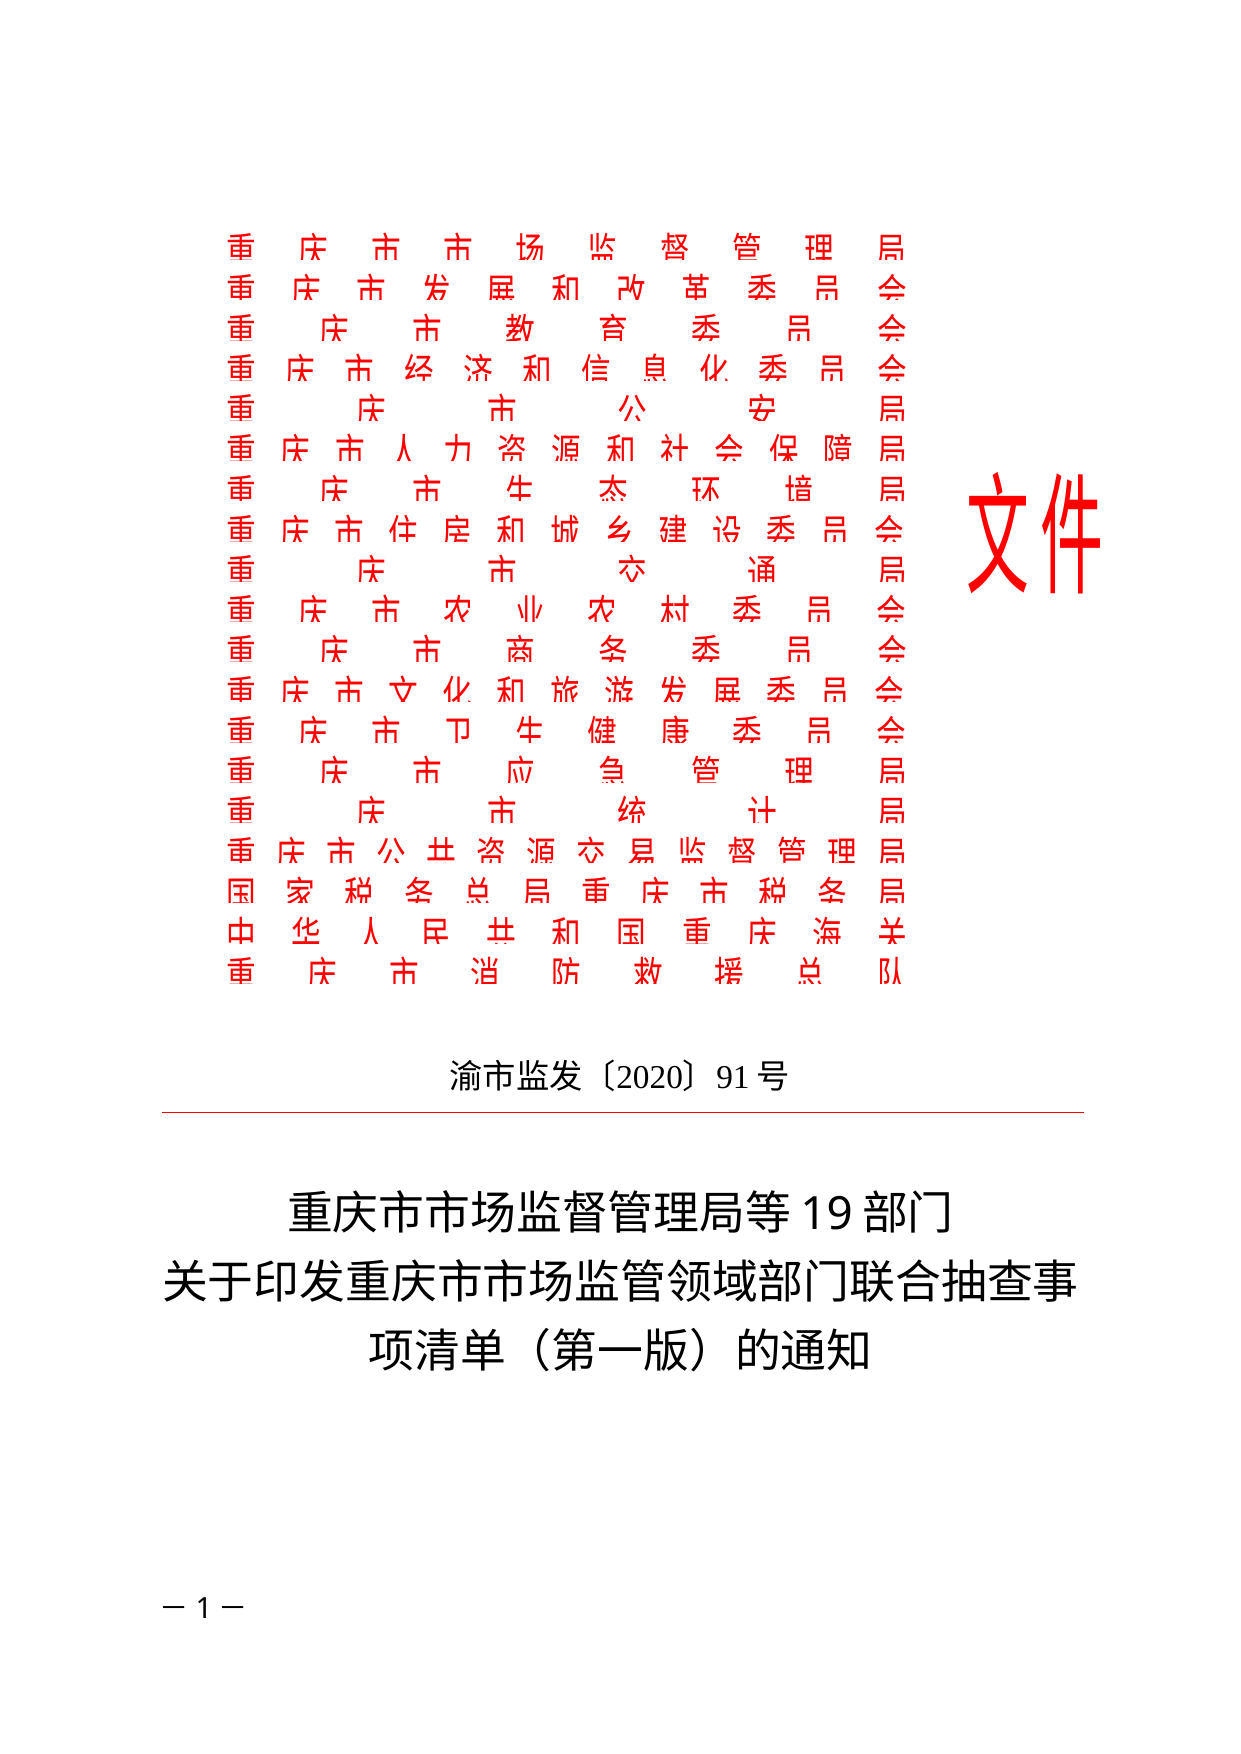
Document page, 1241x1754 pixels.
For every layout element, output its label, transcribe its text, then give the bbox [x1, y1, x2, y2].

table_header 重庆市市场监督管理局 [191, 220, 922, 260]
table_cell 重庆市交通局 [191, 541, 922, 581]
text 渝市监发〔2020〕91号 [159, 1042, 1079, 1100]
table_cell 中华人民共和国重庆海关 [191, 903, 922, 943]
table_cell 重庆市消防救援总队 [191, 943, 922, 983]
table_cell 重庆市公共资源交易监督管理局 [191, 823, 922, 863]
table_cell 重庆市人力资源和社会保障局 [191, 421, 922, 461]
table_cell 重庆市住房和城乡建设委员会 [191, 501, 922, 541]
text 重庆市市场监督管理局等19部门 [161, 1174, 1079, 1243]
table_cell 重庆市统计局 [191, 783, 922, 823]
table_cell 重庆市商务委员会 [191, 622, 922, 662]
table_cell 重庆市发展和改革委员会 [191, 260, 922, 300]
table_cell 重庆市公安局 [191, 380, 922, 421]
table_cell 重庆市农业农村委员会 [191, 581, 922, 622]
table_cell 重庆市卫生健康委员会 [191, 702, 922, 742]
table_cell 国家税务总局重庆市税务局 [191, 863, 922, 903]
table_cell [191, 340, 922, 380]
text 关于印发重庆市市场监管领域部门联合抽查事项清单（第一版）的通知 [161, 1243, 1079, 1381]
table_cell 重庆市教育委员会 [191, 300, 922, 340]
table_cell 重庆市生态环境局 [191, 461, 922, 501]
table_cell 重庆市文化和旅游发展委员会 [191, 662, 922, 702]
table_cell 重庆市应急管理局 [191, 742, 922, 782]
